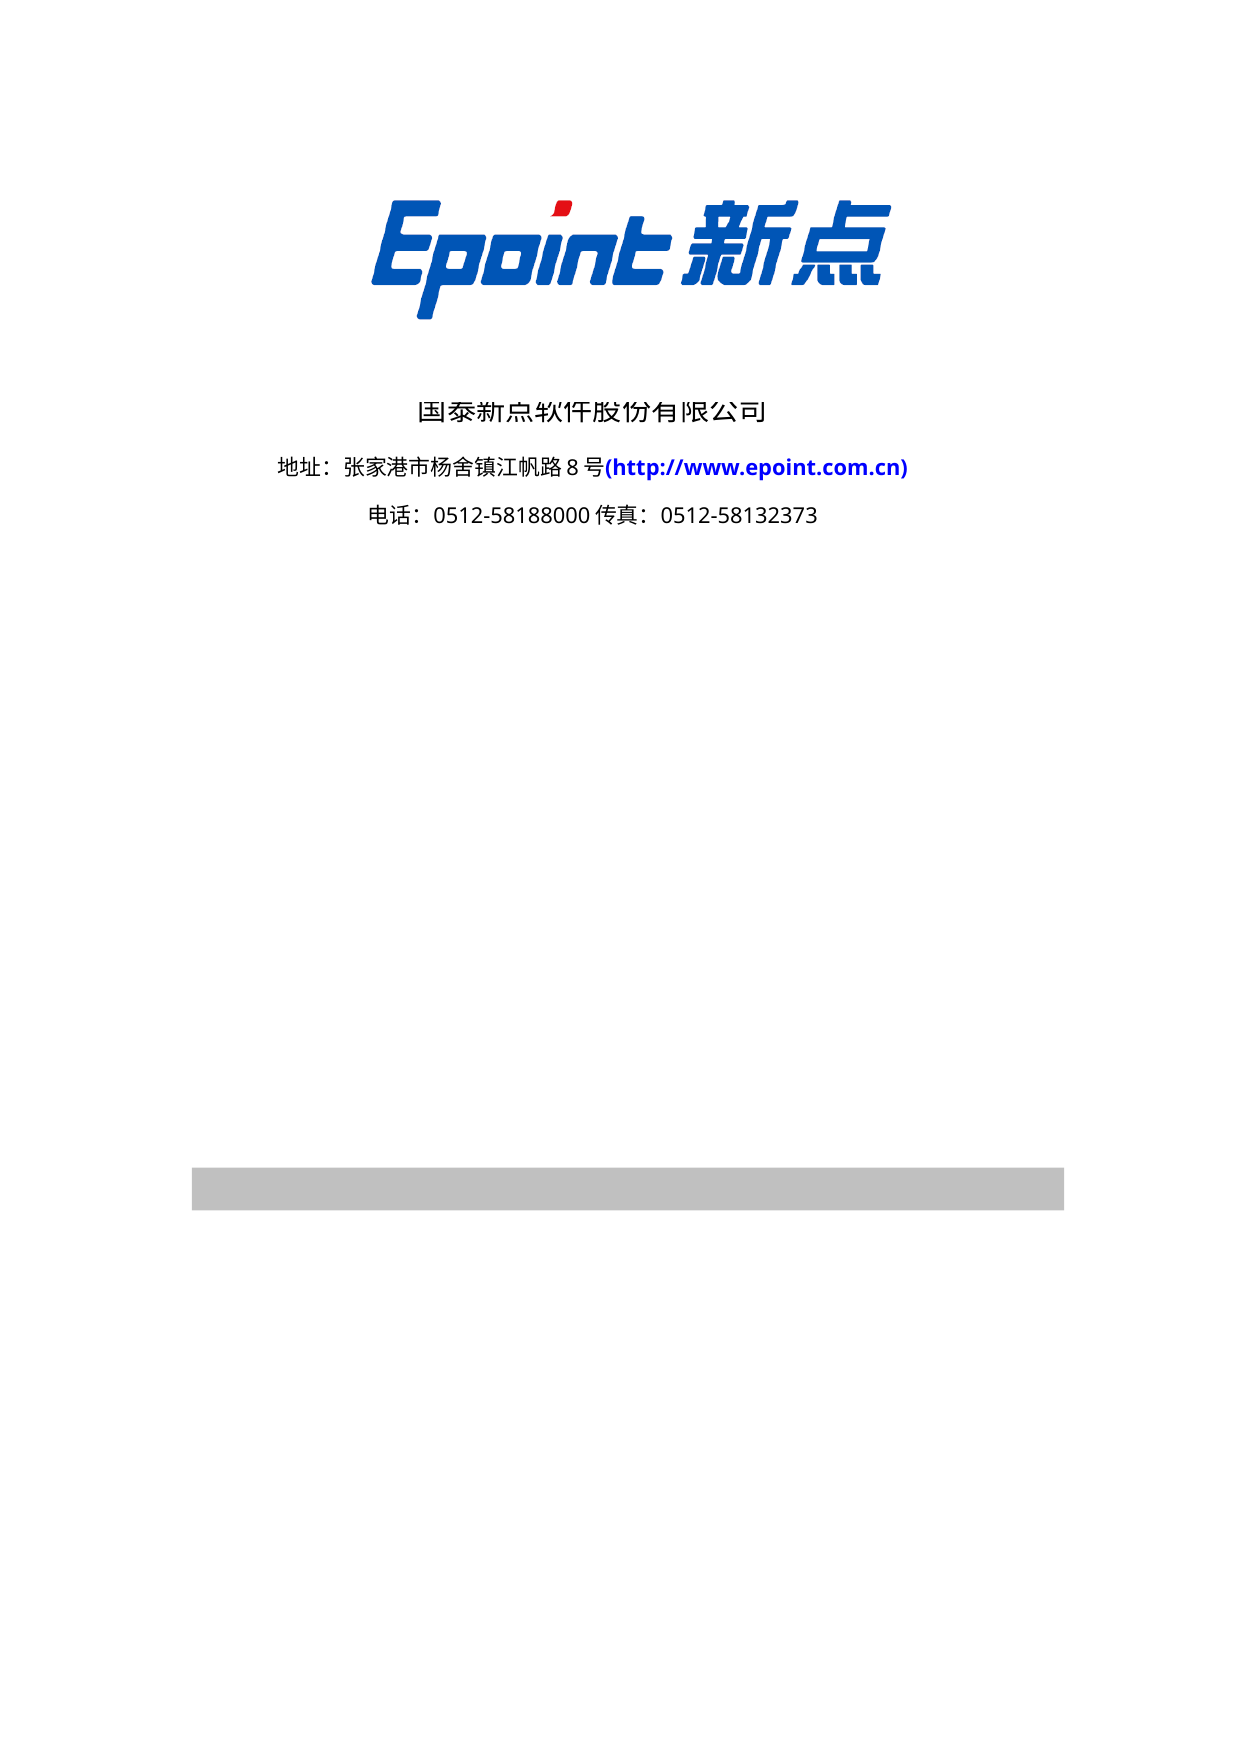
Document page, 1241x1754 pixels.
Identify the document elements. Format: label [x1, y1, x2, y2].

picture [351, 112, 921, 402]
